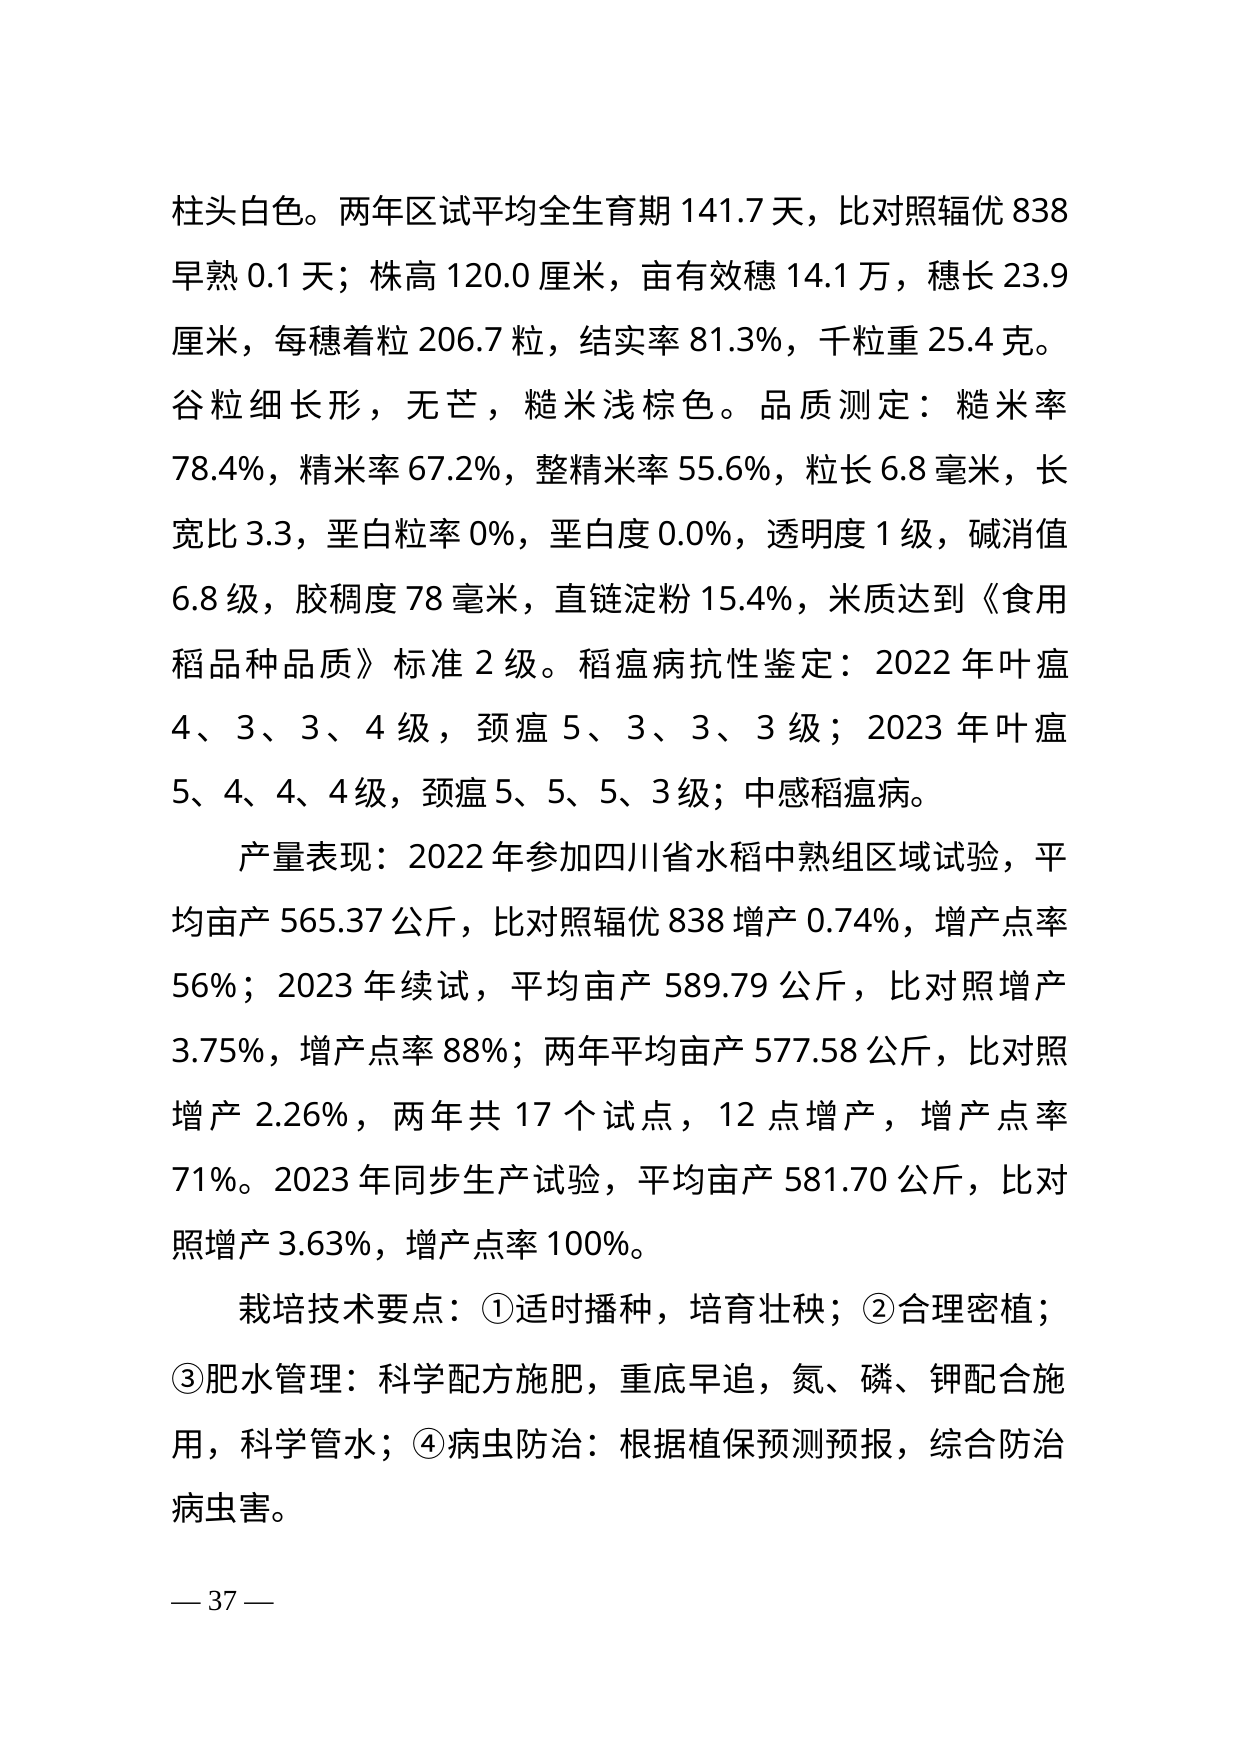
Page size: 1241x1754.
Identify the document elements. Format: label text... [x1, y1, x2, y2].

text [171, 177, 1069, 823]
text 产量表现：2022年参加四川省水稻中熟组区域试验，平均亩产565.37公斤，比对照辐优838增产0.74%，增产点率56%；2023年续试，平均亩产589.79公斤，比对照增产3.75%，增产点率88%；两年平均亩产577.58公斤，比对照增产2.26%，两年共17个试点，12点增产，增产点率71%。2023年同步生产试验，平均亩产581.70公斤，比对照增产3.63%，增产点率100%。 [171, 823, 1069, 1275]
text 栽培技术要点：①适时播种，培育壮秧；②合理密植；③肥水管理：科学配方施肥，重底早追，氮、磷、钾配合施用，科学管水；④病虫防治：根据植保预测预报，综合防治病虫害。 [171, 1275, 1069, 1533]
